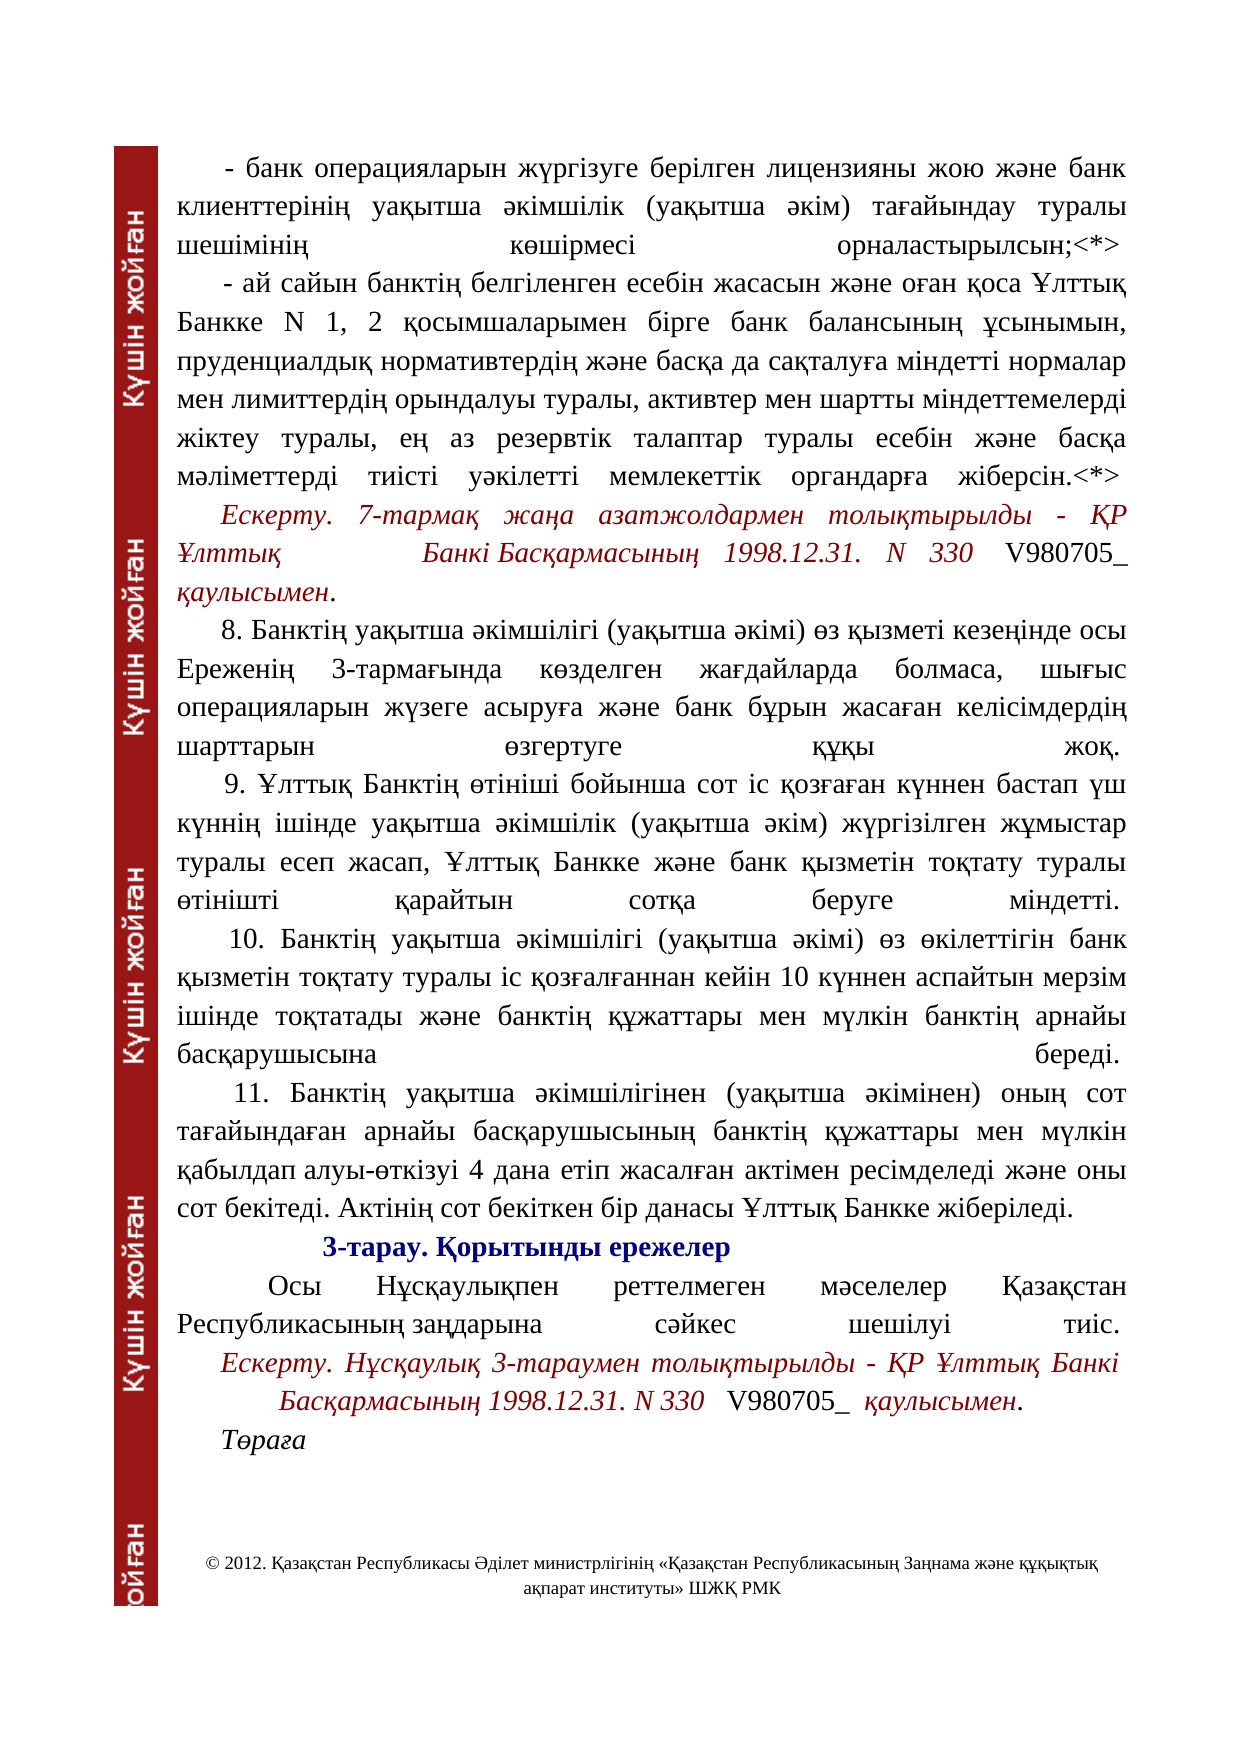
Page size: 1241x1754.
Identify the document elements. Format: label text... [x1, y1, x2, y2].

text 3-тарау. Қорытынды ережелер [112, 1229, 1128, 1263]
picture [114, 146, 158, 150]
text © 2012. Қазақстан Республикасы Әділет министрлігінің «Қазақстан Республикасының Заңнама және құқықтық ақпарат институты» ШЖҚ РМК [112, 1552, 1128, 1598]
picture [114, 1224, 158, 1229]
picture [114, 1417, 158, 1422]
picture [114, 1455, 158, 1552]
picture [114, 1263, 158, 1268]
text Осы Нұсқаулықпен реттелмеген мәселелер Қазақстан Республикасының заңдарына сәйкес шешілуі тиіс. Ескерту. Нұсқаулық 3-тараумен толықтырылды - ҚР Ұлттық Банкі Басқармасының 1998.12.31. N 330 V980705_ қаулысымен . [112, 1268, 1128, 1417]
picture [114, 1598, 158, 1606]
text Төраға [112, 1422, 1128, 1455]
